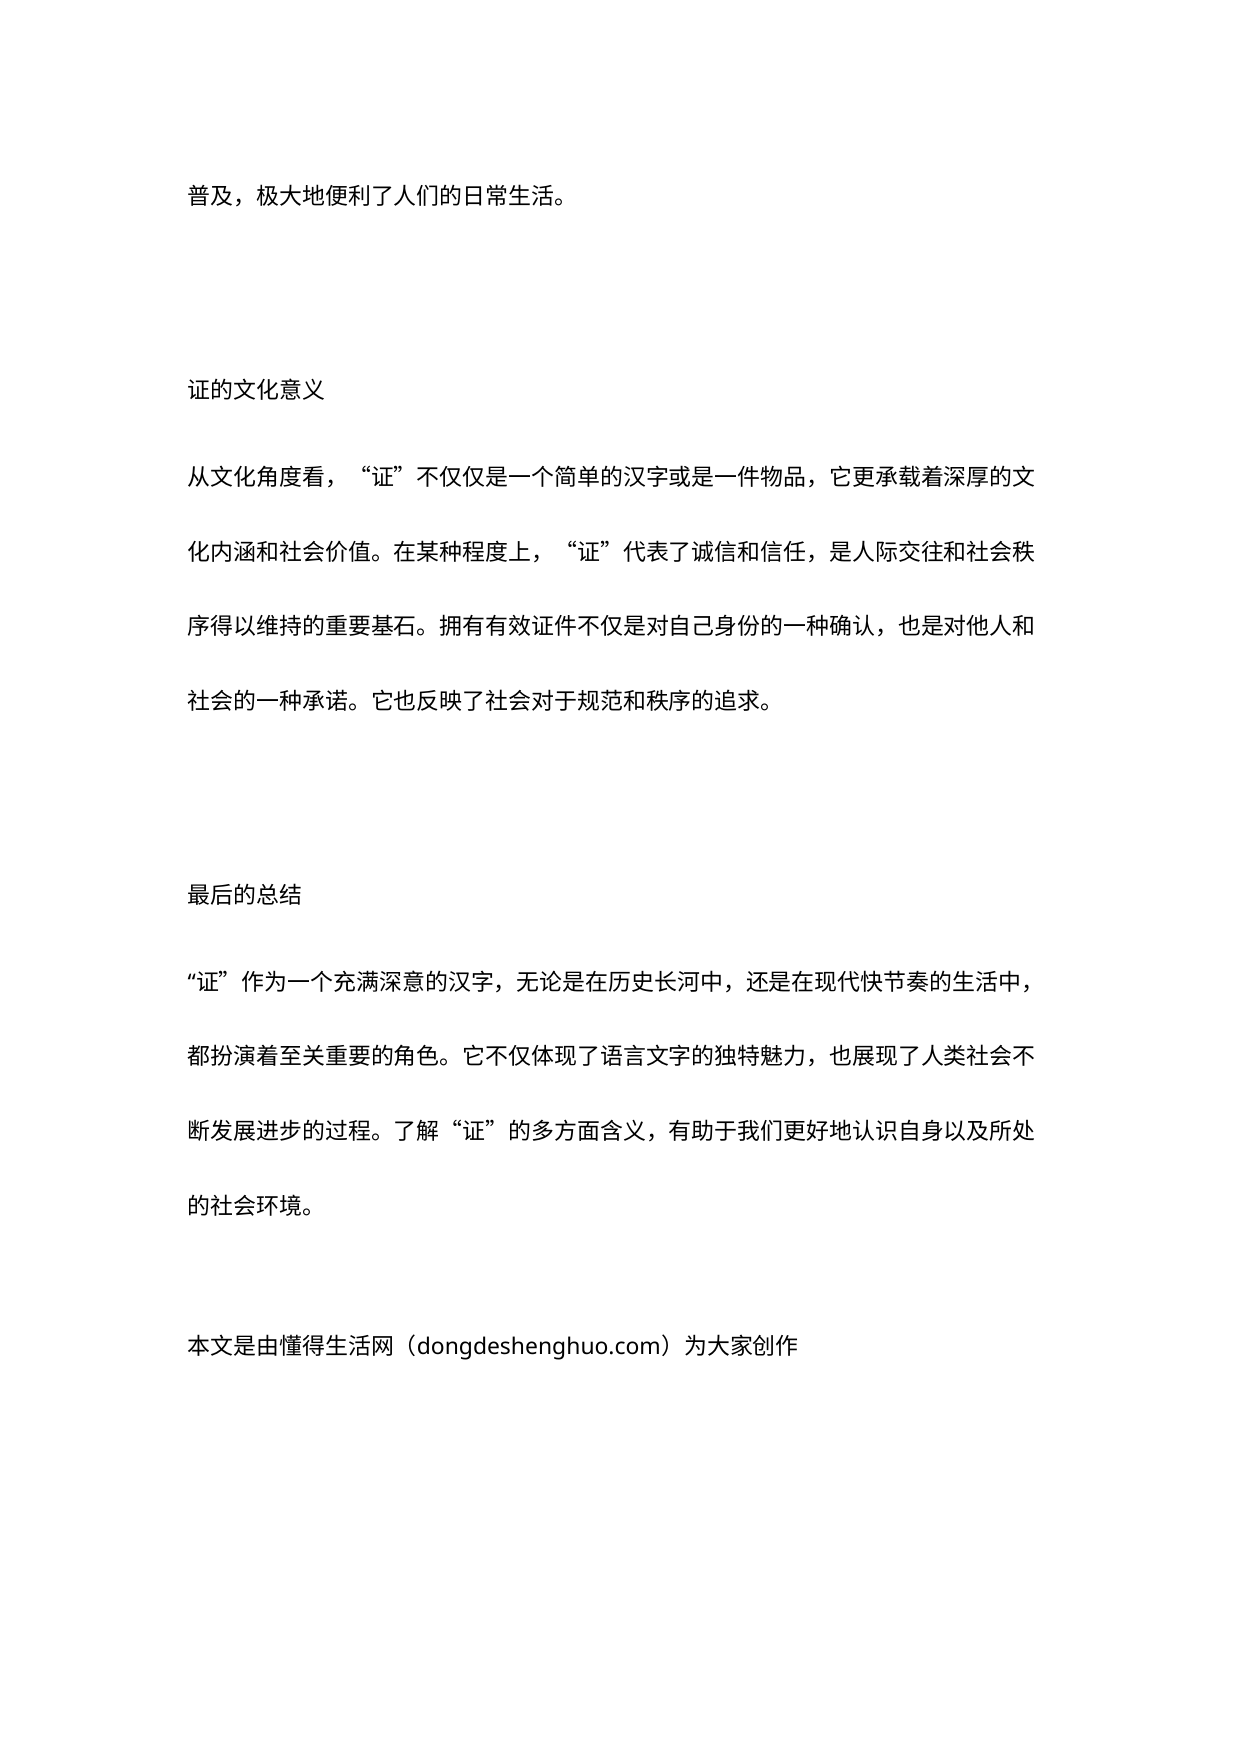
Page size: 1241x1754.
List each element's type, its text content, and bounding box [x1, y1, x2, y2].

text 最后的总结 [187, 861, 1053, 926]
text 证的文化意义 [187, 356, 1053, 421]
text 从文化角度看，“证”不仅仅是一个简单的汉字或是一件物品，它更承载着深厚的文化内涵和社会价值。在某种程度上，“证”代表了诚信和信任，是人际交往和社会秩序得以维持的重要基石。拥有有效证件不仅是对自己身份的一种确认，也是对他人和社会的一种承诺。它也反映了社会对于规范和秩序的追求。 [187, 443, 1053, 732]
text 本文是由懂得生活网（dongdeshenghuo.com）为大家创作 [187, 1312, 1053, 1377]
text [187, 162, 1053, 227]
text “证”作为一个充满深意的汉字，无论是在历史长河中，还是在现代快节奏的生活中，都扮演着至关重要的角色。它不仅体现了语言文字的独特魅力，也展现了人类社会不断发展进步的过程。了解“证”的多方面含义，有助于我们更好地认识自身以及所处的社会环境。 [187, 948, 1053, 1237]
